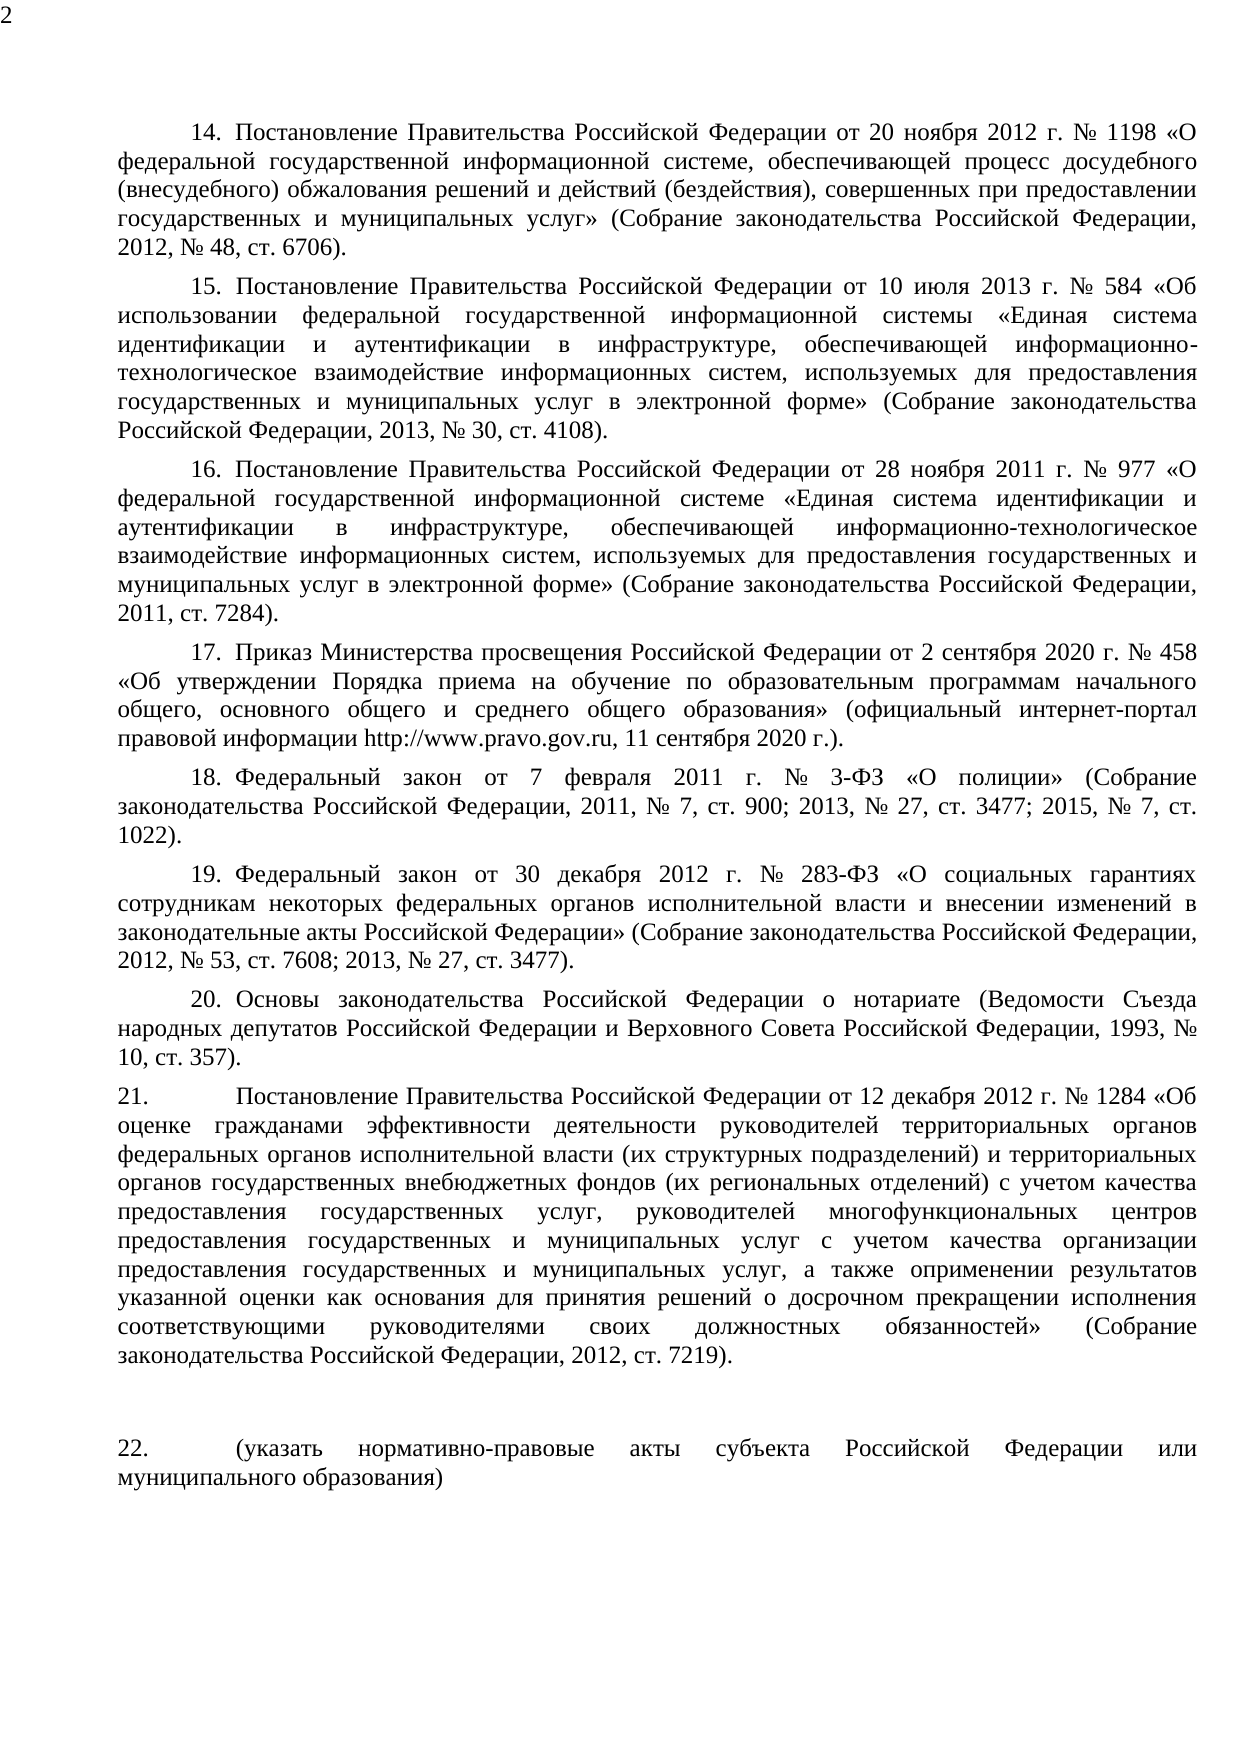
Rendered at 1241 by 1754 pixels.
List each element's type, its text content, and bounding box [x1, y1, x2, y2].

list Основы законодательства Российской Федерации о нотариате (Ведомости Съезда народных депутатов Российской Федерации и Верховного Совета Российской Федерации, 1993, № 10, ст. 357). [117, 984, 1198, 1071]
list Постановление Правительства Российской Федерации от 28 ноября 2011 г. № 977 «О федеральной государственной информационной системе «Единая система идентификации и аутентификации в инфраструктуре, обеспечивающей информационно-технологическое взаимодействие информационных систем, используемых для предоставления государственных и муниципальных услуг в электронной форме» (Собрание законодательства Российской Федерации, 2011, ст. 7284). [117, 454, 1198, 627]
list Федеральный закон от 7 февраля 2011 г. № 3-ФЗ «О полиции» (Собрание законодательства Российской Федерации, 2011, № 7, ст. 900; 2013, № 27, ст. 3477; 2015, № 7, ст. 1022). [117, 762, 1198, 849]
list Федеральный закон от 30 декабря 2012 г. № 283-ФЗ «О социальных гарантиях сотрудникам некоторых федеральных органов исполнительной власти и внесении изменений в законодательные акты Российской Федерации» (Собрание законодательства Российской Федерации, 2012, № 53, ст. 7608; 2013, № 27, ст. 3477). [117, 859, 1198, 974]
list (указать нормативно-правовые акты субъекта Российской Федерации или муниципального образования) [117, 1433, 1198, 1491]
list Постановление Правительства Российской Федерации от 12 декабря 2012 г. № 1284 «Об оценке гражданами эффективности деятельности руководителей территориальных органов федеральных органов исполнительной власти (их структурных подразделений) и территориальных органов государственных внебюджетных фондов (их региональных отделений) с учетом качества предоставления государственных услуг, руководителей многофункциональных центров предоставления государственных и муниципальных услуг с учетом качества организации предоставления государственных и муниципальных услуг, а также оприменении результатов указанной оценки как основания для принятия решений о досрочном прекращении исполнения соответствующими руководителями своих должностных обязанностей» (Собрание законодательства Российской Федерации, 2012, ст. 7219). [117, 1081, 1198, 1369]
list Постановление Правительства Российской Федерации от 10 июля 2013 г. № 584 «Об использовании федеральной государственной информационной системы «Единая система идентификации и аутентификации в инфраструктуре, обеспечивающей информационнотехнологическое взаимодействие информационных систем, используемых для предоставления государственных и муниципальных услуг в электронной форме» (Собрание законодательства Российской Федерации, 2013, № 30, ст. 4108). [117, 271, 1198, 444]
list Приказ Министерства просвещения Российской Федерации от 2 сентября 2020 г. № 458 «Об утверждении Порядка приема на обучение по образовательным программам начального общего, основного общего и среднего общего образования» (официальный интернет-портал правовой информации http://www.pravo.gov.ru, 11 сентября 2020 г.). [117, 637, 1198, 752]
list Постановление Правительства Российской Федерации от 20 ноября 2012 г. № 1198 «О федеральной государственной информационной системе, обеспечивающей процесс досудебного (внесудебного) обжалования решений и действий (бездействия), совершенных при предоставлении государственных и муниципальных услуг» (Собрание законодательства Российской Федерации, 2012, № 48, ст. 6706). [117, 117, 1198, 261]
